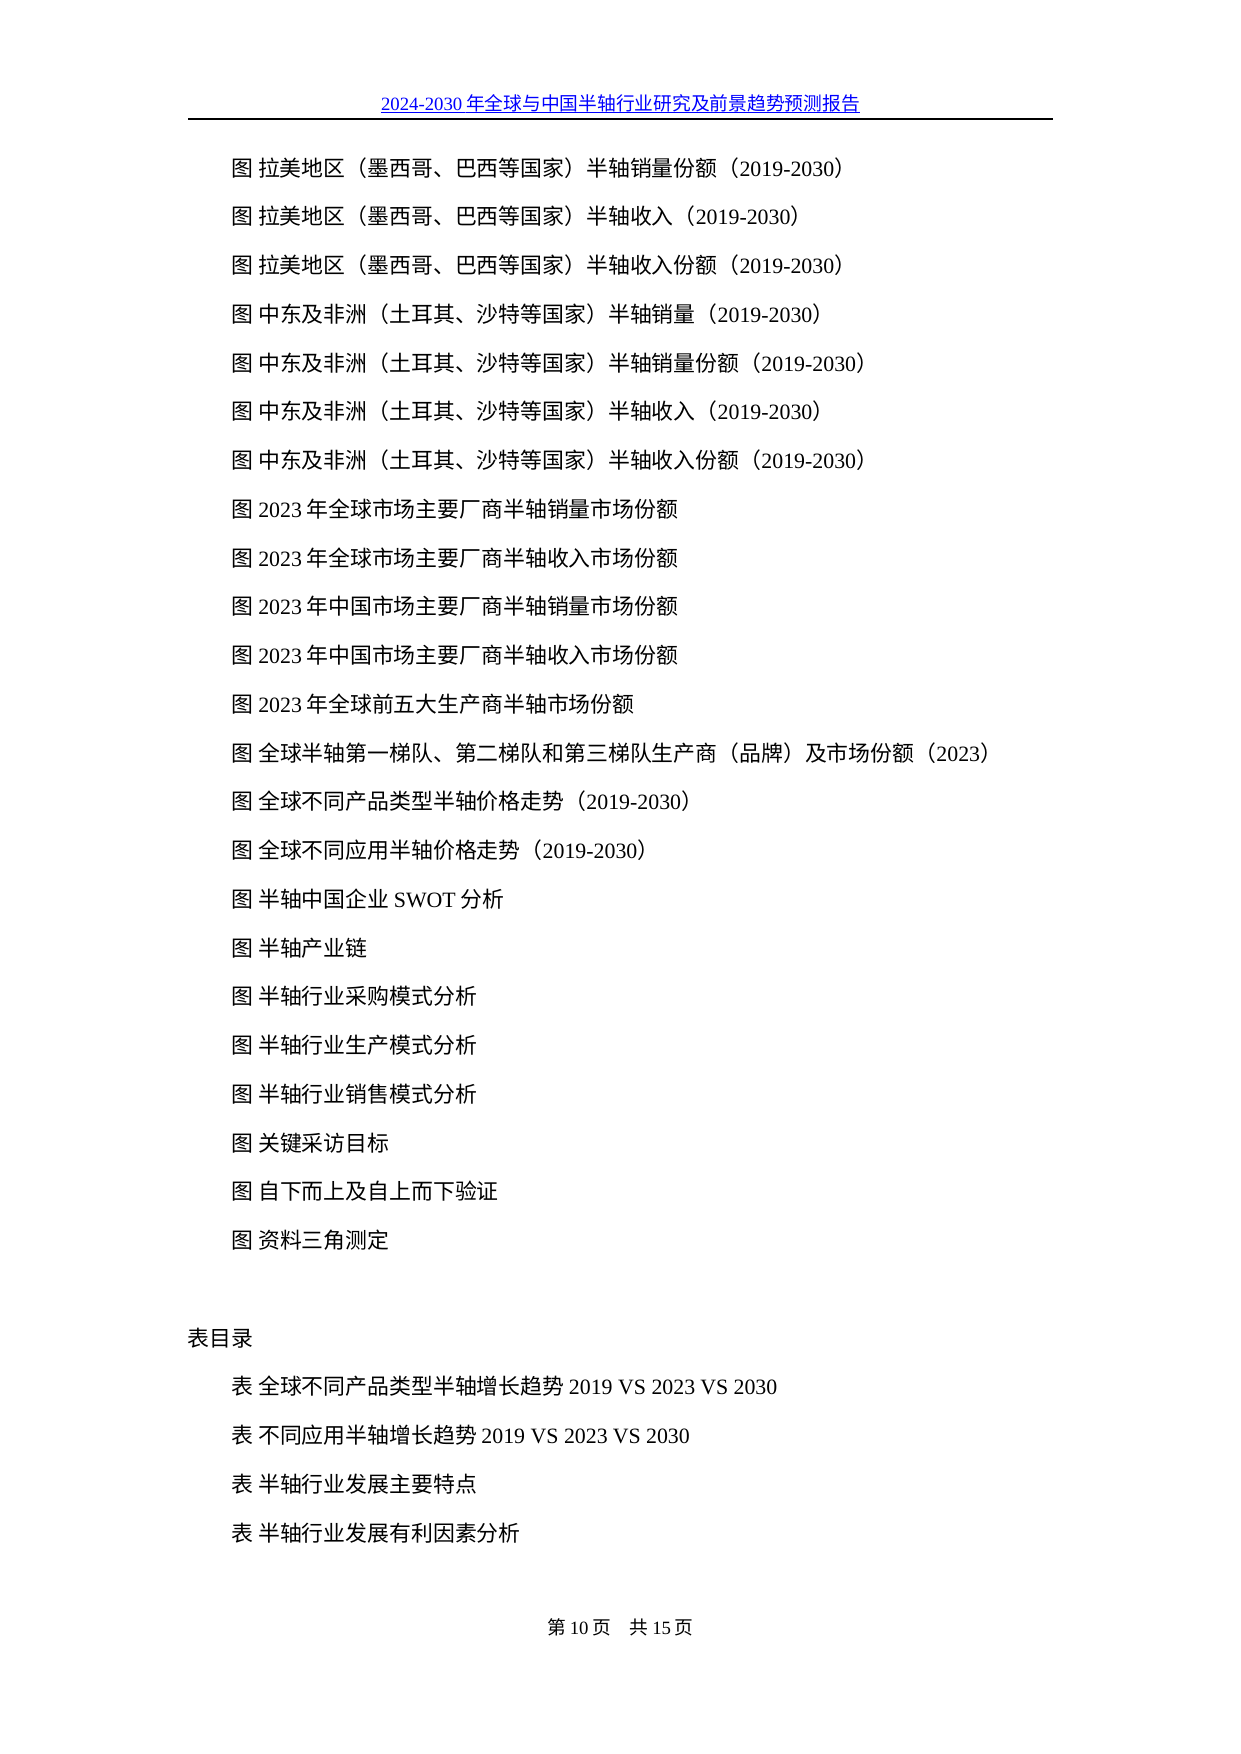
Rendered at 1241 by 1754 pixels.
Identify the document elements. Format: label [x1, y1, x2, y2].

text [187, 150, 1053, 1548]
